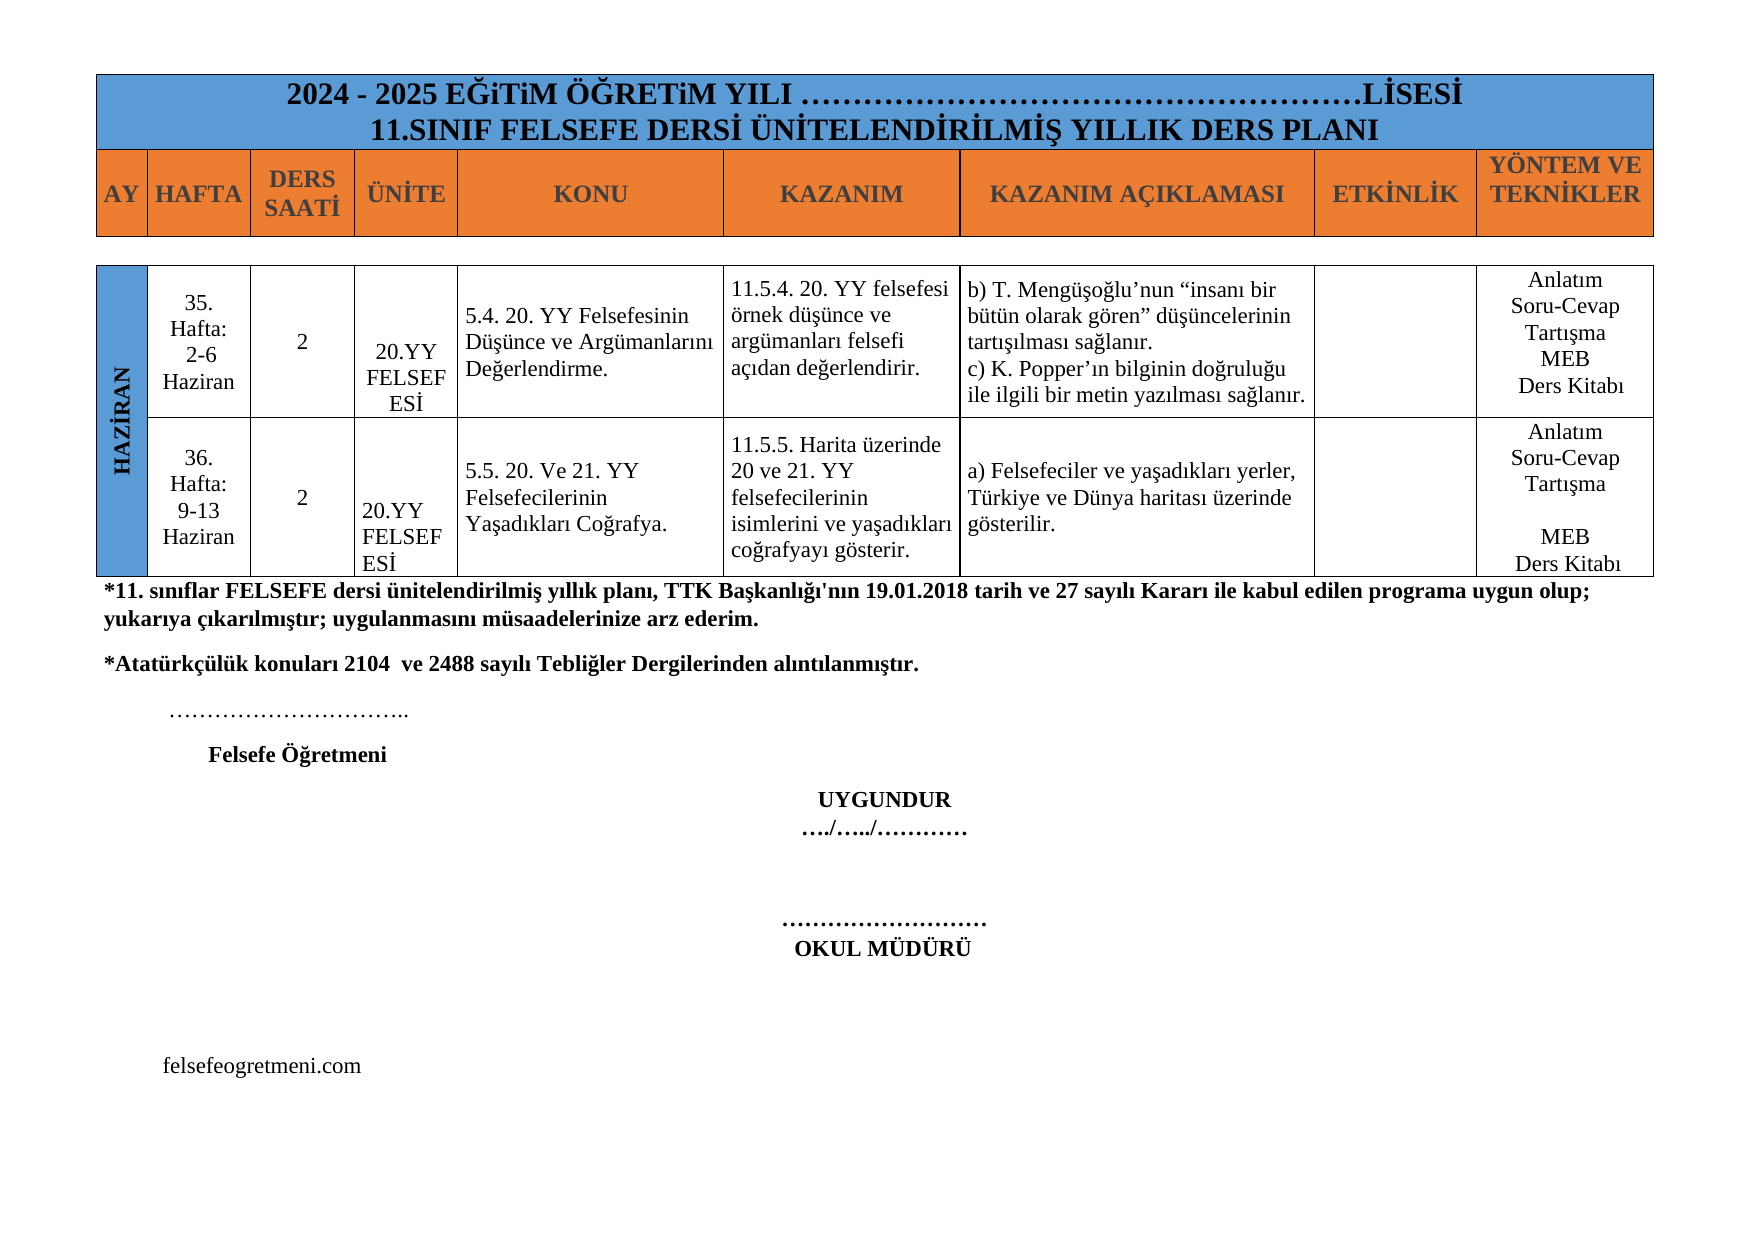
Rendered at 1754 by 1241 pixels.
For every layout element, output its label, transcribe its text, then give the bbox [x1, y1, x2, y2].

text …./…../………… [162, 814, 1606, 841]
text felsefeogretmeni.com [162, 996, 1606, 1078]
table_cell 2 [251, 418, 354, 576]
table_cell 20.YY FELSEFESİ [355, 266, 457, 417]
table_cell a) Felsefeciler ve yaşadıkları yerler, Türkiye ve Dünya haritası üzerinde gösterilir. [961, 418, 1314, 576]
table_cell HAZİRAN [97, 266, 147, 576]
text ……………………… [162, 905, 1606, 931]
table_cell 11.5.4. 20. YY felsefesi örnek düşünce ve argümanları felsefi açıdan değerlendirir. [724, 266, 959, 417]
table_cell b) T. Mengüşoğlu’nun “insanı bir bütün olarak gören” düşüncelerinin tartışılması sağlanır. c) K. Popper’ın bilginin doğruluğu ile ilgili bir metin yazılması sağlanır. [961, 266, 1314, 417]
table_cell [1315, 418, 1476, 576]
table_cell 5.4. 20. YY Felsefesinin Düşünce ve Argümanlarını Değerlendirme. [458, 266, 723, 417]
table_cell 35. Hafta: 2-6 Haziran [148, 266, 250, 417]
table_cell 36. Hafta: 9-13 Haziran [148, 418, 250, 576]
text *Atatürkçülük konuları 2104 ve 2488 sayılı Tebliğler Dergilerinden alıntılanmıştır. [103, 651, 1606, 677]
table_cell 20.YY FELSEFESİ [355, 418, 457, 576]
table_cell Anlatım Soru-Cevap Tartışma MEB Ders Kitabı [1477, 266, 1653, 417]
text *11. sınıflar FELSEFE dersi ünitelendirilmiş yıllık planı, TTK Başkanlığı'nın 19.01.2018 tarih ve 27 sayılı Kararı ile kabul edilen programa uygun olup; yukarıya çıkarılmıştır; uygulanmasını müsaadelerinize arz ederim. [103, 577, 1665, 632]
text Felsefe Öğretmeni [162, 741, 1606, 767]
text ………………………….. [162, 696, 1606, 722]
text OKUL MÜDÜRÜ [162, 935, 1606, 961]
table_cell 2 [251, 266, 354, 417]
table_cell 5.5. 20. Ve 21. YY Felsefecilerinin Yaşadıkları Coğrafya. [458, 418, 723, 576]
table_cell Anlatım Soru-Cevap Tartışma MEB Ders Kitabı [1477, 418, 1653, 576]
text UYGUNDUR [162, 786, 1606, 812]
table_cell 11.5.5. Harita üzerinde 20 ve 21. YY felsefecilerinin isimlerini ve yaşadıkları coğrafyayı gösterir. [724, 418, 959, 576]
table_cell [1315, 266, 1476, 417]
